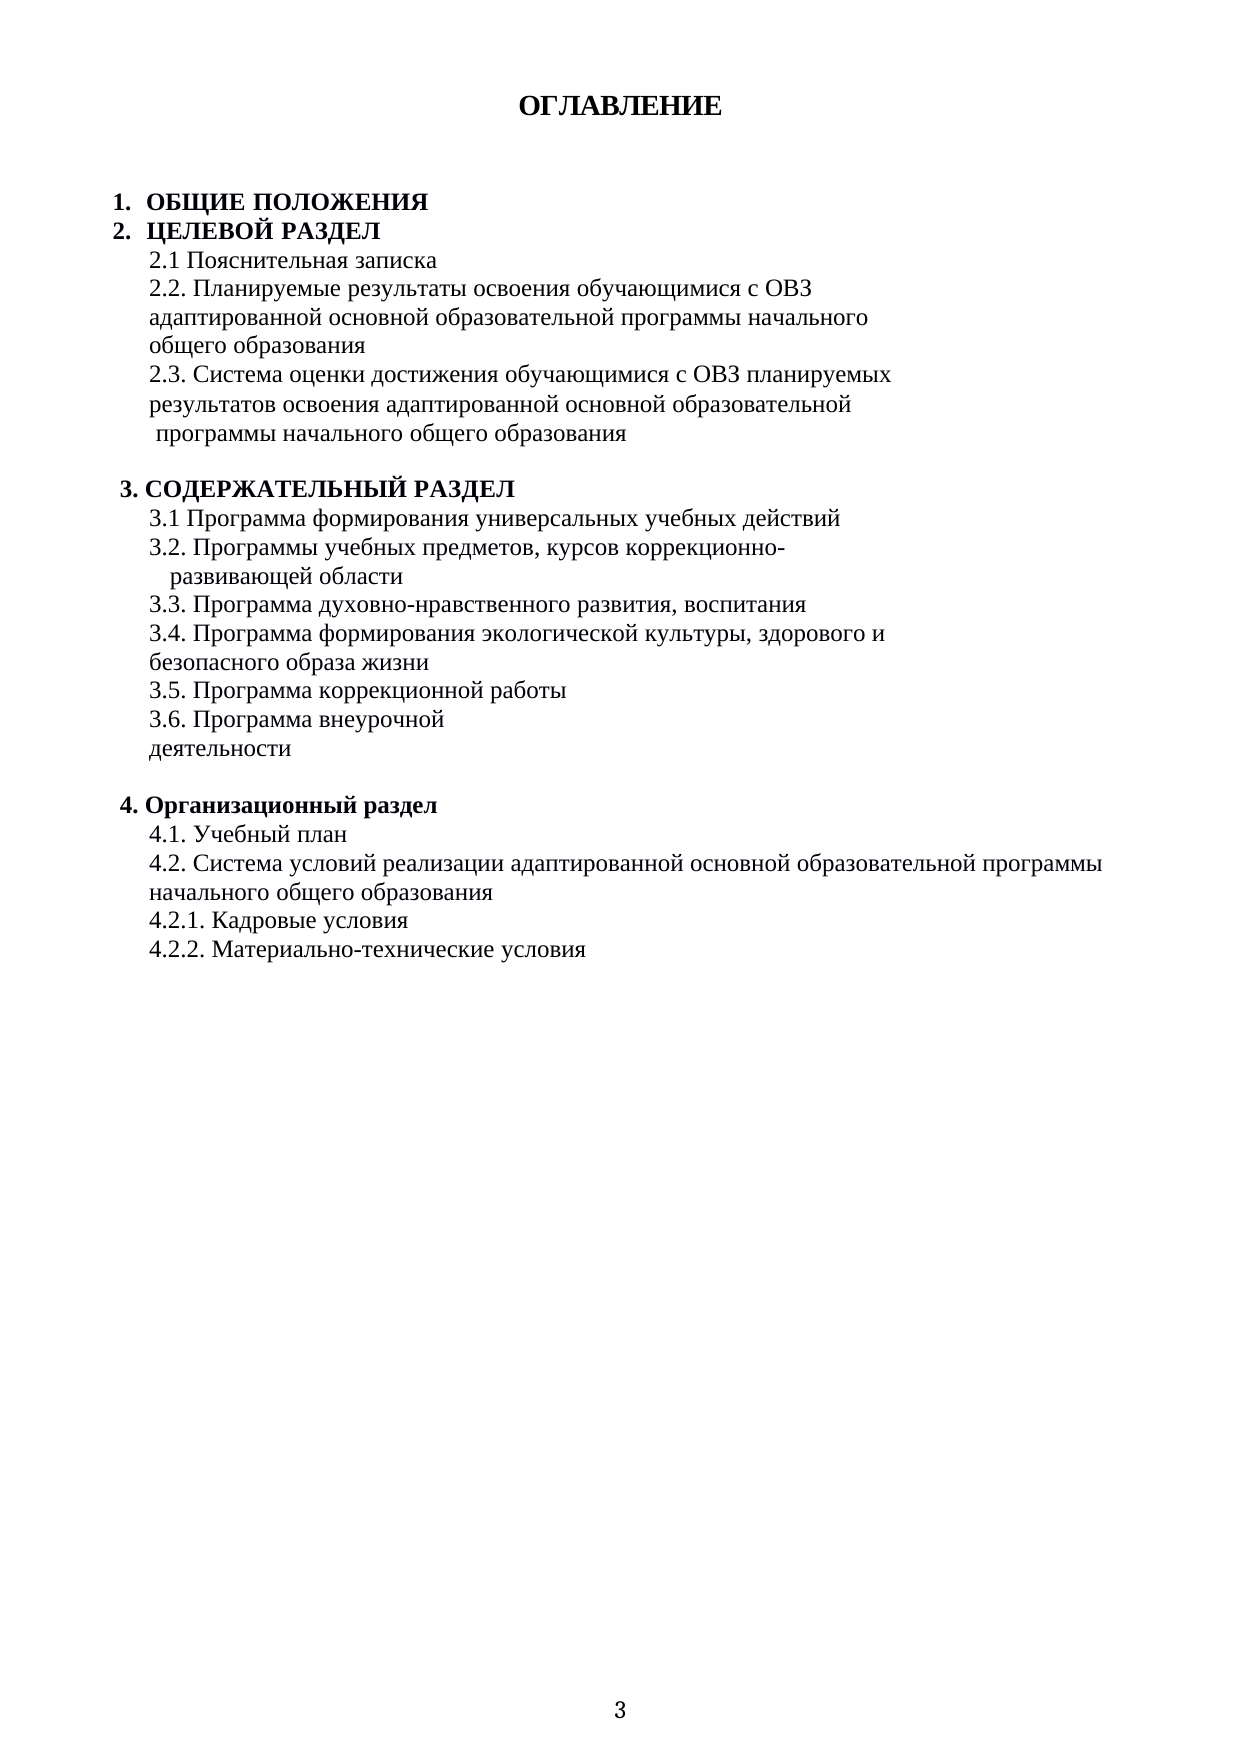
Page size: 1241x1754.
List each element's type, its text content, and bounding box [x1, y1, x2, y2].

text безопасного образа жизни [149, 647, 1240, 676]
text 2. ЦЕЛЕВОЙ РАЗДЕЛ [112, 216, 1240, 245]
text 2.1 Пояснительная записка [149, 245, 1240, 274]
text начального общего образования [149, 877, 1240, 906]
text 3.1 Программа формирования универсальных учебных действий 3.2. Программы учебных предметов, курсов коррекционно- [149, 503, 846, 561]
text 3.5. Программа коррекционной работы 3.6. Программа внеурочной деятельности [149, 676, 592, 762]
text программы начального общего образования [156, 418, 1240, 446]
text развивающей области [169, 561, 1240, 590]
text 4. Организационный раздел 4.1. Учебный план [119, 790, 443, 847]
text 4.2. Система условий реализации адаптированной основной образовательной программы [149, 848, 1240, 876]
text 3. СОДЕРЖАТЕЛЬНЫЙ РАЗДЕЛ [119, 474, 1240, 503]
text ОГЛАВЛЕНИЕ [518, 88, 1240, 122]
text 1. ОБЩИЕ ПОЛОЖЕНИЯ [112, 187, 1240, 216]
text 2.2. Планируемые результаты освоения обучающимися с ОВЗ адаптированной основной образовательной программы начального общего образования [149, 274, 872, 359]
text результатов освоения адаптированной основной образовательной [149, 389, 1240, 418]
text 4.2.2. Материально-технические условия [149, 934, 1240, 963]
text 3.3. Программа духовно-нравственного развития, воспитания [149, 590, 1240, 618]
text 4.2.1. Кадровые условия [149, 906, 1240, 934]
text 2.3. Система оценки достижения обучающимися с ОВЗ планируемых [149, 359, 1240, 388]
text 3.4. Программа формирования экологической культуры, здорового и [149, 618, 1240, 647]
